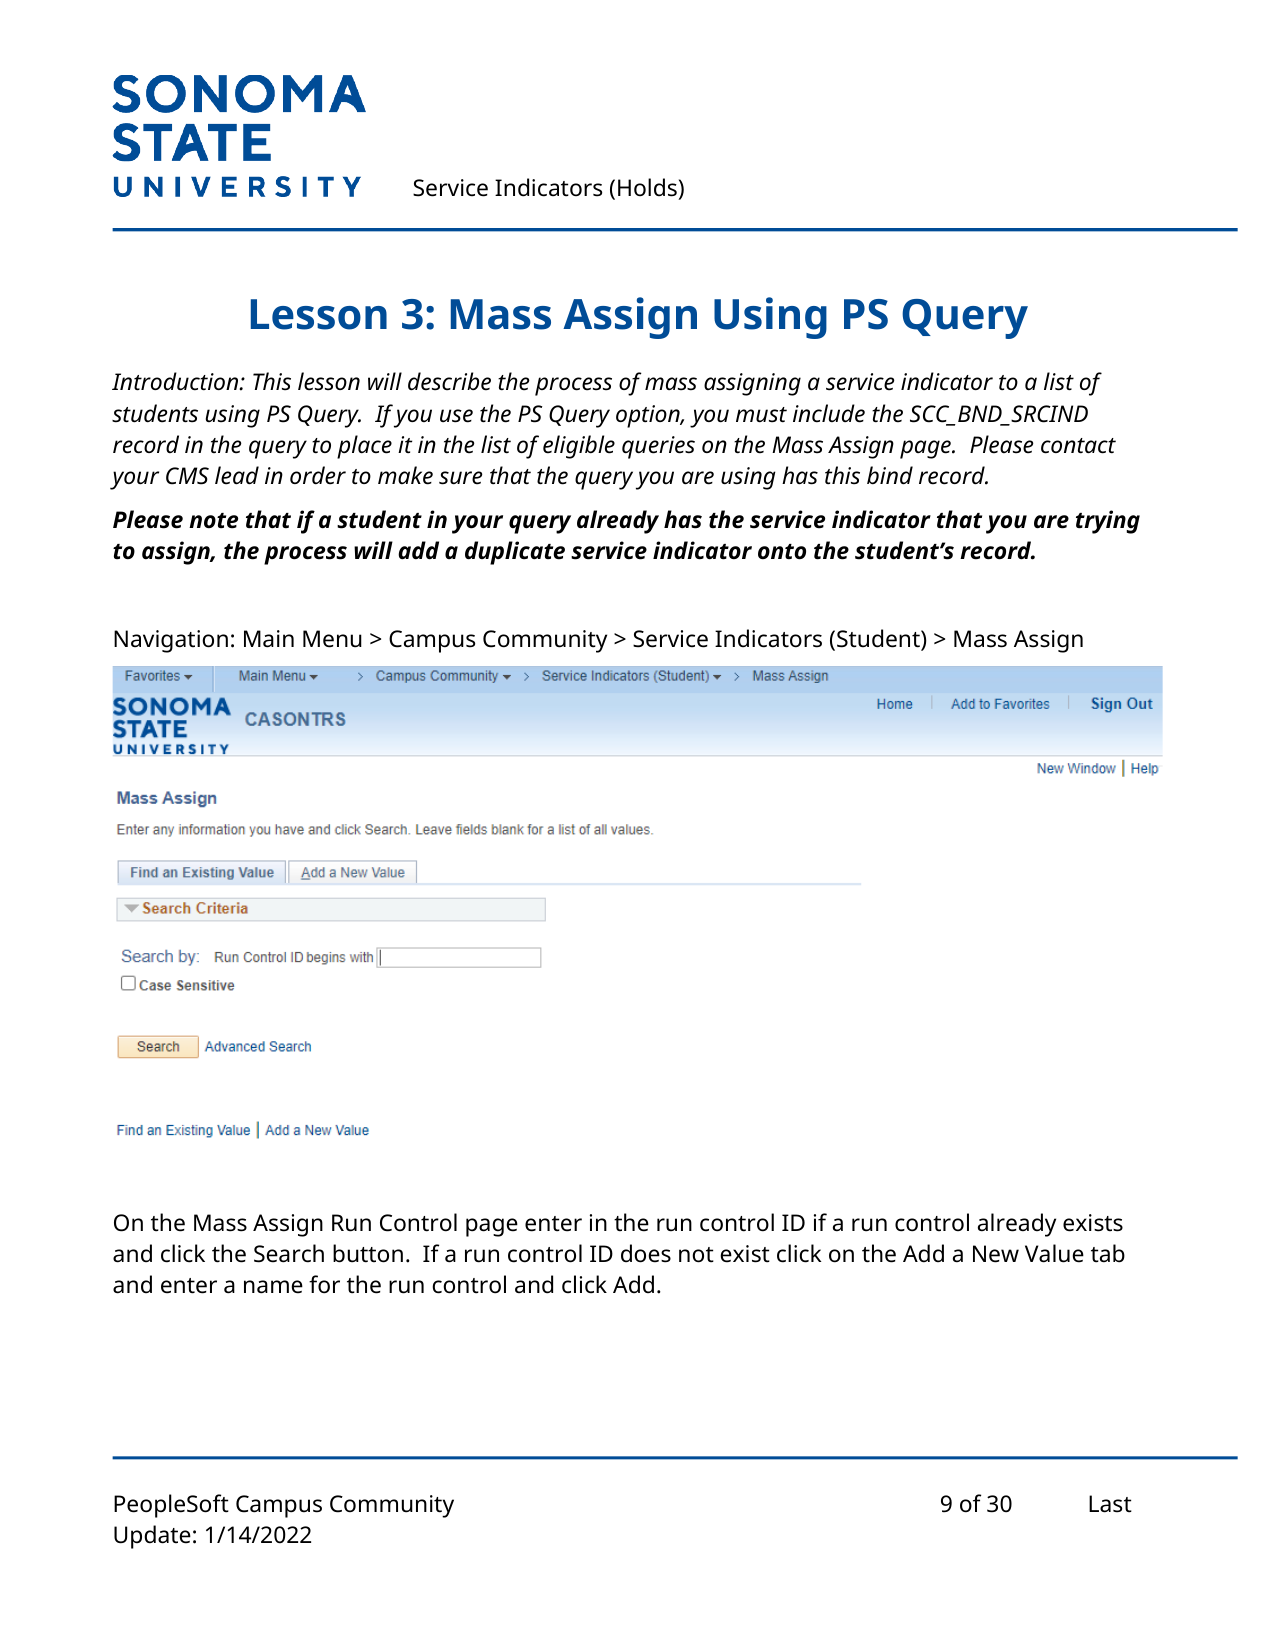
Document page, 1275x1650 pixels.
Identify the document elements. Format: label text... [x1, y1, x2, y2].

text On the Mass Assign Run Control page enter in the run control ID if a run control already exists and click the Search button. If a run control ID does not exist click on the Add a New Value tab and enter a name for the run control and click Add. [112, 1207, 1162, 1301]
picture [112, 75, 366, 197]
text Introduction: This lesson will describe the process of mass assigning a service indicator to a list of students using PS Query. If you use the PS Query option, you must include the SCC_BND_SRCIND record in the query to place it in the list of eligible queries on the Mass Assign page. Please contact your CMS lead in order to make sure that the query you are using has this bind record. [112, 366, 1162, 491]
text Lesson 3: Mass Assign Using PS Query [112, 284, 1162, 341]
picture [112, 666, 1163, 1151]
text Navigation: Main Menu > Campus Community > Service Indicators (Student) > Mass Assign [112, 622, 1162, 654]
text Please note that if a student in your query already has the service indicator that you are trying to assign, the process will add a duplicate service indicator onto the student’s record. [112, 504, 1162, 566]
